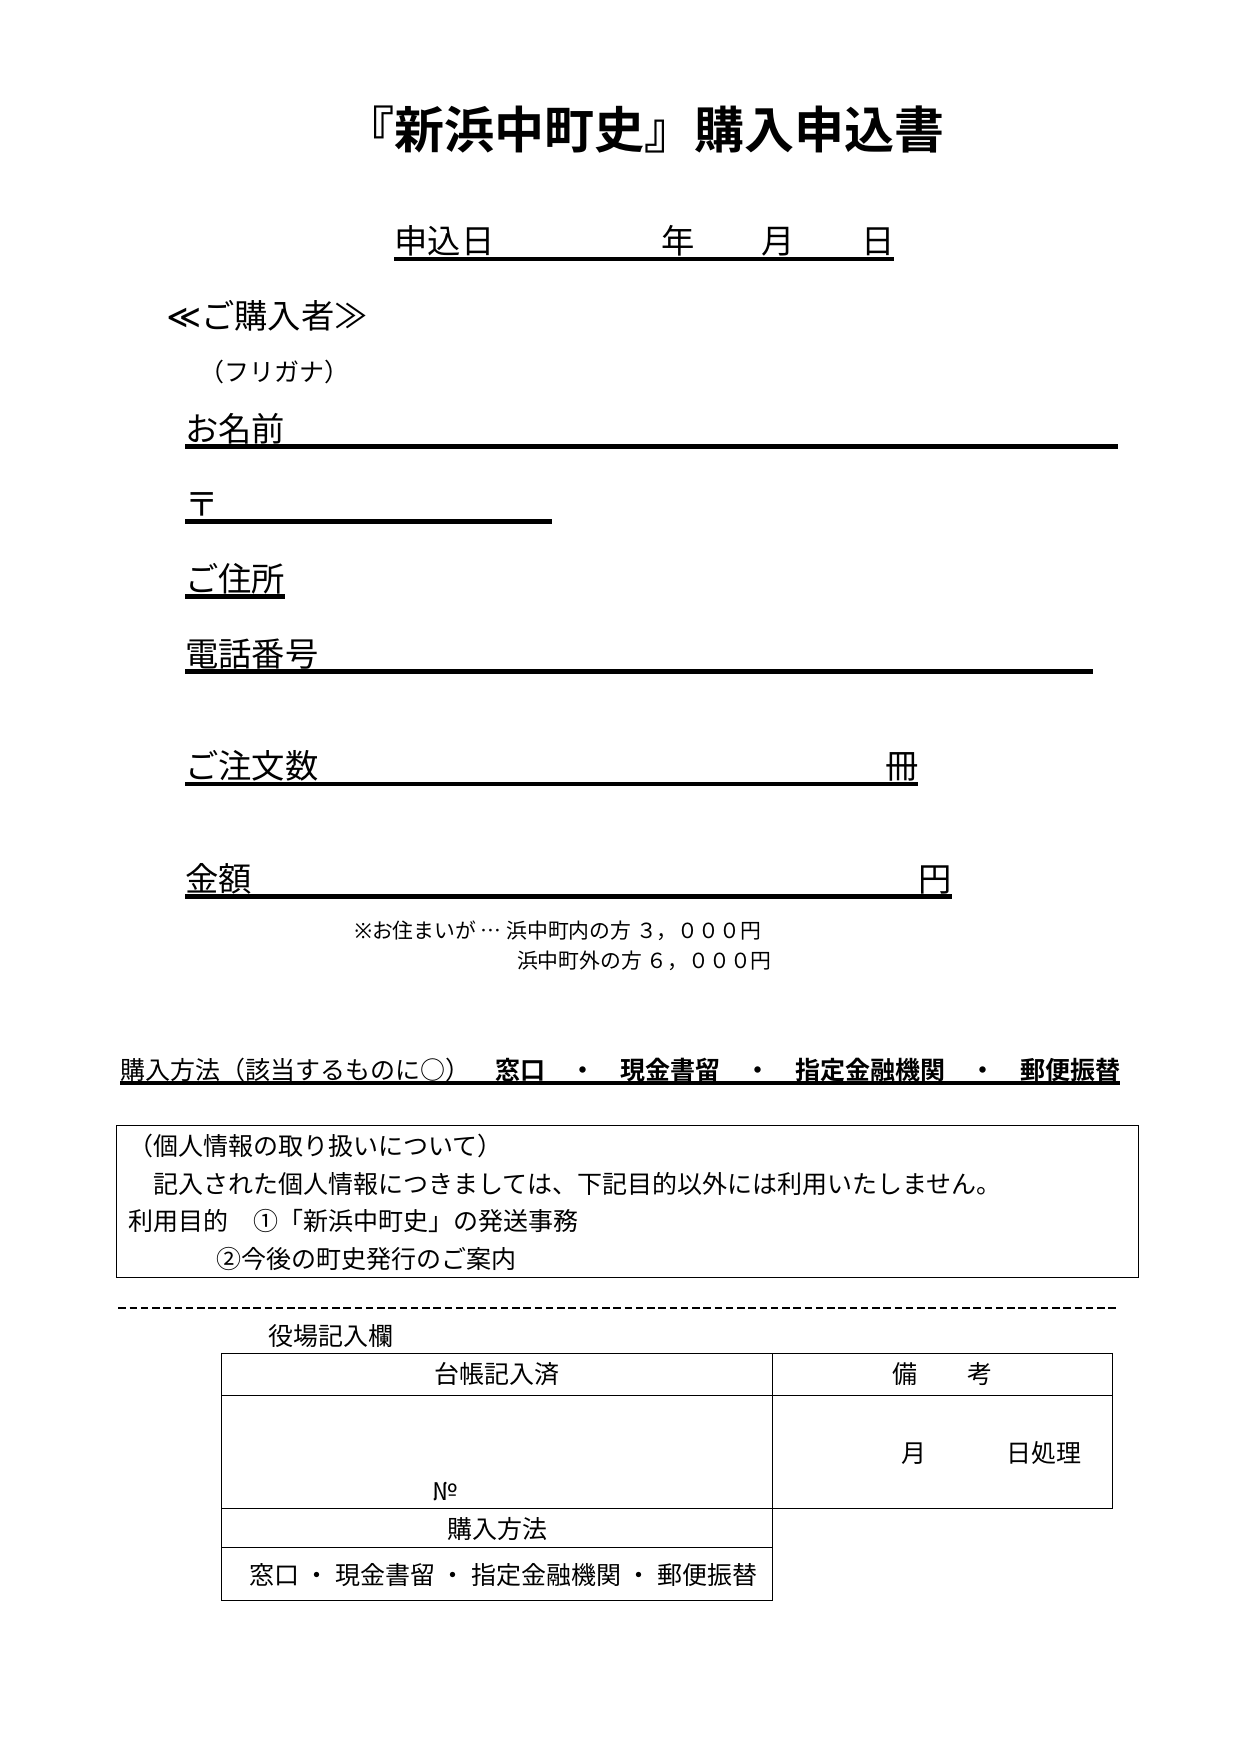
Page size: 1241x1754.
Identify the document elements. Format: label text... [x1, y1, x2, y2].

text 電話番号 [118, 614, 1122, 689]
table_cell 購入方法 [222, 1509, 772, 1547]
text 購入方法（該当するものに○） 窓口 ・ 現金書留 ・ 指定金融機関 ・ 郵便振替 [118, 1050, 1122, 1087]
text 金額 円 [118, 839, 1122, 914]
text 浜中町外の方 ６，０００円 [118, 945, 1122, 975]
text ※お住まいが … 浜中町内の方 ３，０００円 [118, 914, 1122, 945]
text 役場記入欄 [118, 1315, 1122, 1353]
text 〒 [118, 464, 1122, 539]
table_header （個人情報の取り扱いについて） 記入された個人情報につきましては、下記目的以外には利用いたしません。 利用目的 ①「新浜中町史」の発送事務 ②今後の町史発行のご案内 [117, 1126, 1138, 1277]
table_cell № [222, 1396, 772, 1508]
text ご住所 [118, 539, 1122, 614]
table_cell 窓口 ・ 現金書留 ・ 指定金融機関 ・ 郵便振替 [222, 1548, 772, 1600]
table_cell 月 日処理 [773, 1396, 1112, 1508]
text 『新浜中町史』購入申込書 [166, 89, 1122, 164]
text 申込日 年 月 日 [166, 202, 1122, 277]
text ご注文数 冊 [118, 727, 1122, 802]
text ≪ご購入者≫ [166, 277, 1122, 352]
table_header 台帳記入済 [222, 1354, 772, 1395]
table_header 備 考 [773, 1354, 1112, 1395]
text （フリガナ） [166, 352, 1122, 389]
text お名前 [118, 389, 1122, 464]
